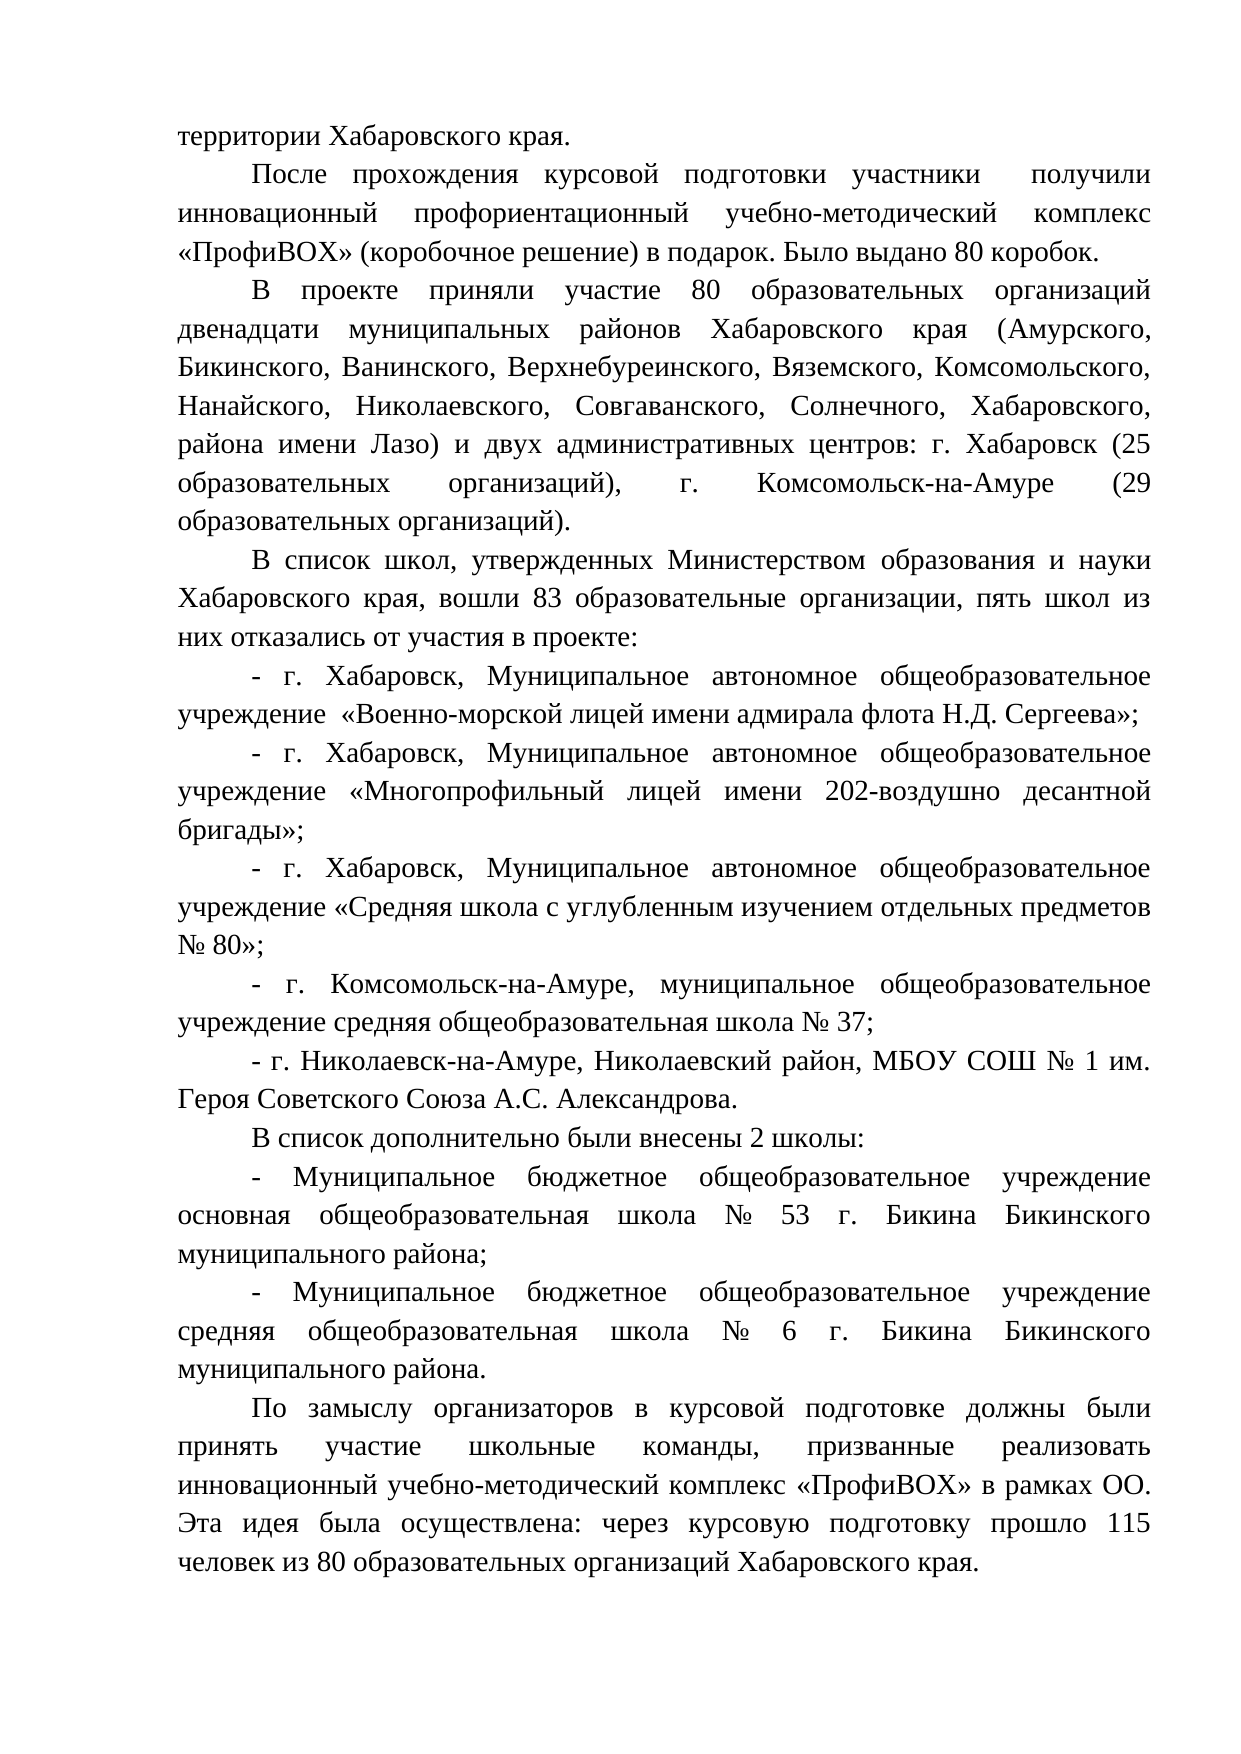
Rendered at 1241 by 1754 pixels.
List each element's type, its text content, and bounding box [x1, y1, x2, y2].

text - г. Хабаровск, Муниципальное автономное общеобразовательное учреждение «Военно-морской лицей имени адмирала флота Н.Д. Сергеева»; [177, 658, 1152, 730]
text В проекте приняли участие 80 образовательных организаций двенадцати муниципальных районов Хабаровского края (Амурского, Бикинского, Ванинского, Верхнебуреинского, Вяземского, Комсомольского, Нанайского, Николаевского, Совгаванского, Солнечного, Хабаровского, района имени Лазо) и двух административных центров: г. Хабаровск (25 образовательных организаций), г. Комсомольск-на-Амуре (29 образовательных организаций). [177, 272, 1152, 537]
list - Муниципальное бюджетное общеобразовательное учреждение основная общеобразовательная школа № 53 г. Бикина Бикинского муниципального района; [177, 1159, 1152, 1269]
text По замыслу организаторов в курсовой подготовке должны были принять участие школьные команды, призванные реализовать инновационный учебно-методический комплекс «ПрофиBOX» в рамках ОО. Эта идея была осуществлена: через курсовую подготовку прошло 115 человек из 80 образовательных организаций Хабаровского края. [177, 1390, 1152, 1578]
text После прохождения курсовой подготовки участники получили инновационный профориентационный учебно-методический комплекс «ПрофиBOX» (коробочное решение) в подарок. Было выдано 80 коробок. [177, 157, 1152, 267]
list - г. Комсомольск-на-Амуре, муниципальное общеобразовательное учреждение средняя общеобразовательная школа № 37; [177, 966, 1152, 1038]
text - г. Хабаровск, Муниципальное автономное общеобразовательное учреждение «Многопрофильный лицей имени 202-воздушно десантной бригады»; [177, 735, 1152, 845]
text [177, 118, 1152, 152]
text - г. Хабаровск, Муниципальное автономное общеобразовательное учреждение «Средняя школа с углубленным изучением отдельных предметов № 80»; [177, 850, 1152, 961]
list В список дополнительно были внесены 2 школы: [177, 1120, 1152, 1154]
list - Муниципальное бюджетное общеобразовательное учреждение средняя общеобразовательная школа № 6 г. Бикина Бикинского муниципального района. [177, 1274, 1152, 1385]
list - г. Николаевск-на-Амуре, Николаевский район, МБОУ СОШ № 1 им. Героя Советского Союза А.С. Александрова. [177, 1043, 1152, 1115]
text В список школ, утвержденных Министерством образования и науки Хабаровского края, вошли 83 образовательные организации, пять школ из них отказались от участия в проекте: [177, 542, 1152, 653]
